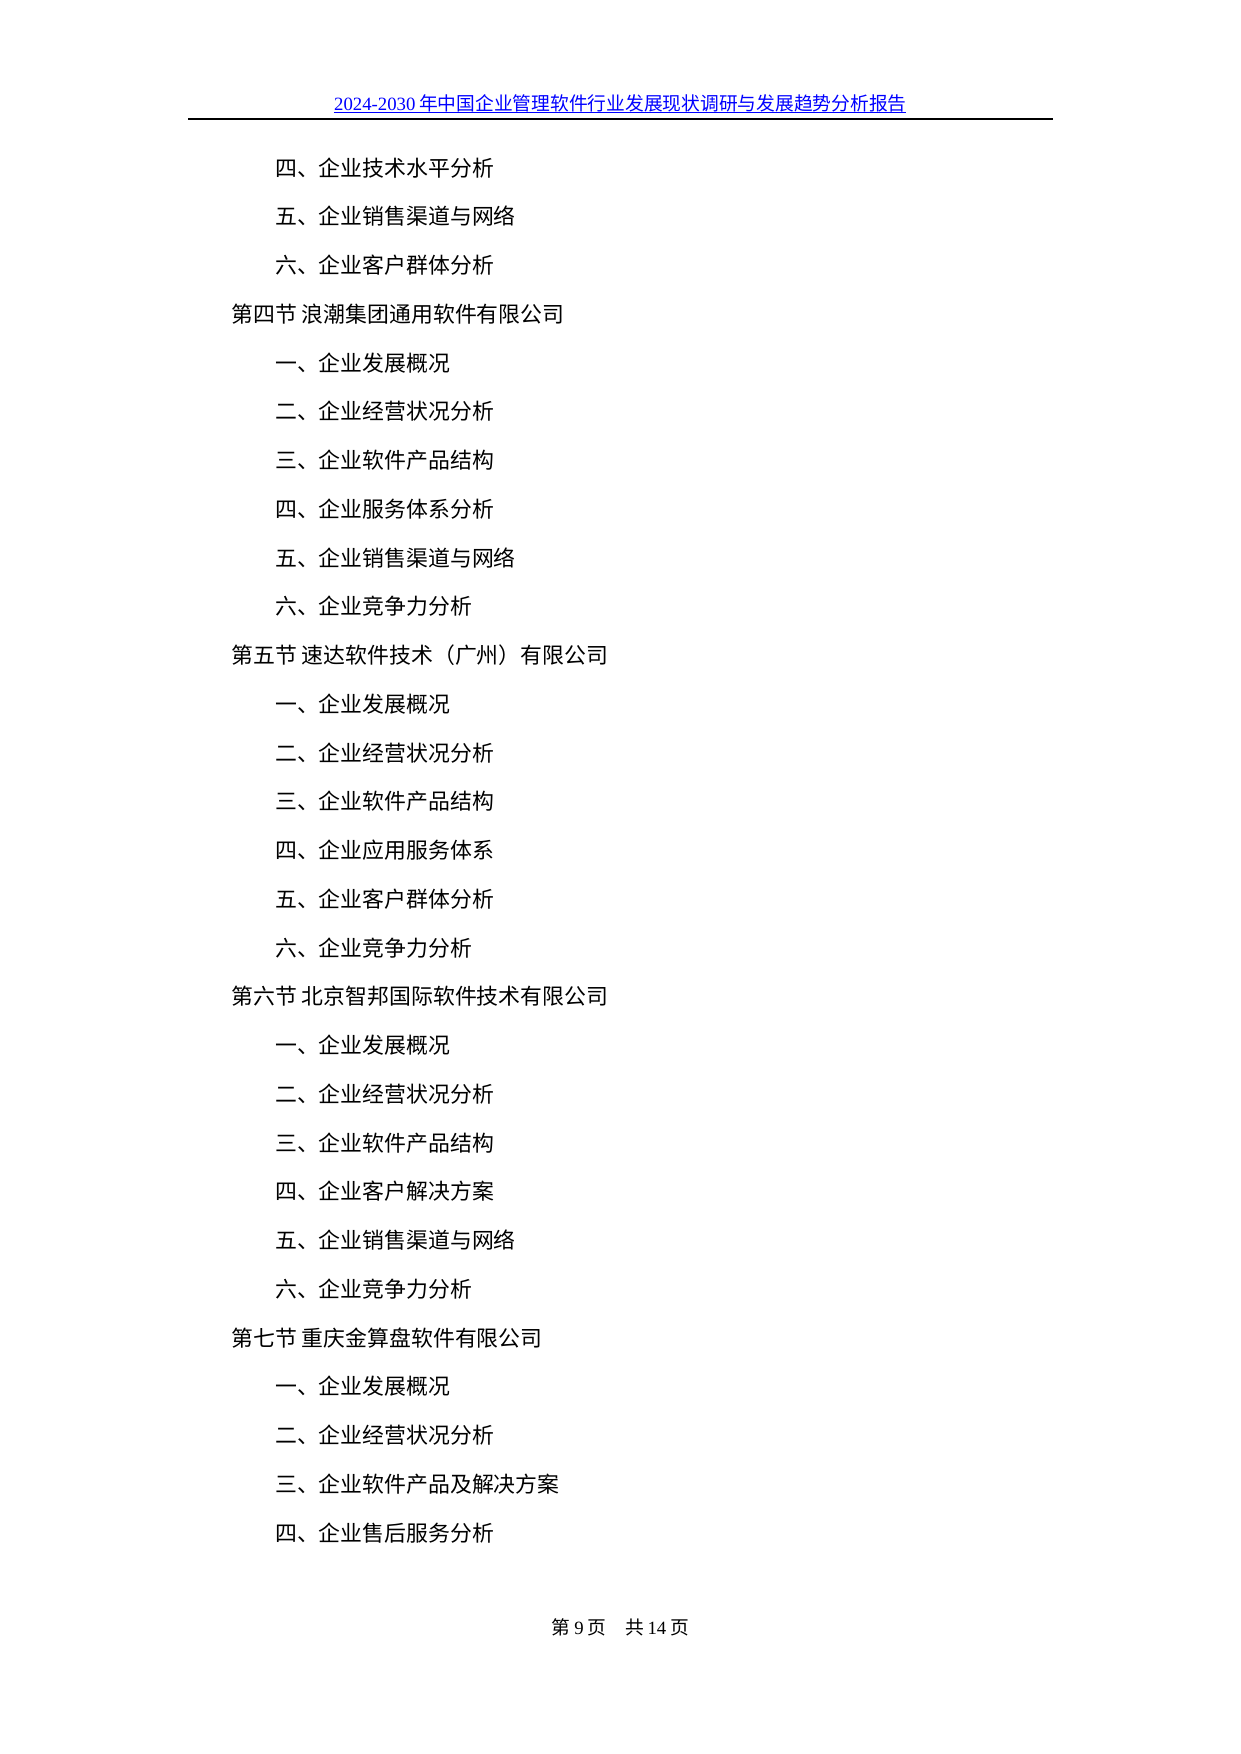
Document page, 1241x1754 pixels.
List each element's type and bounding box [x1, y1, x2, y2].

text [187, 150, 1053, 1548]
